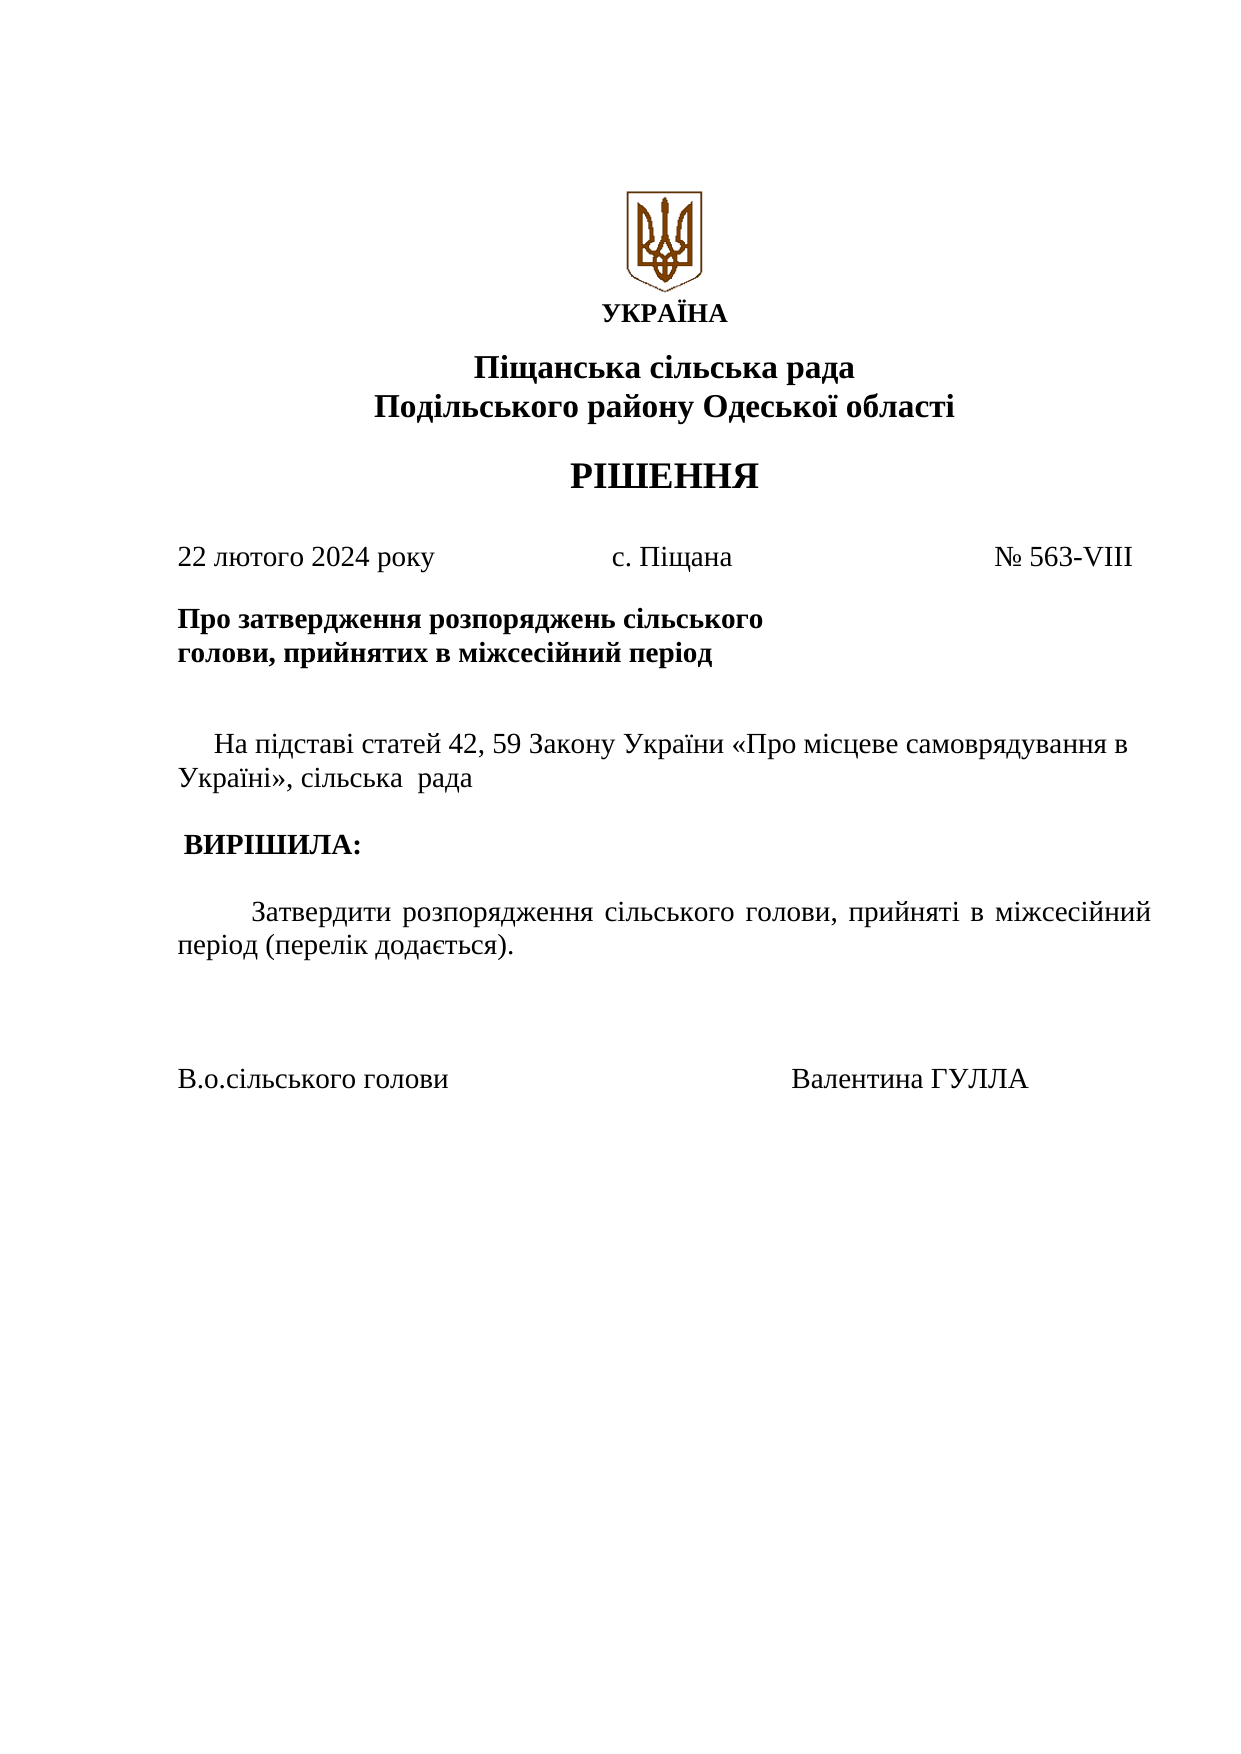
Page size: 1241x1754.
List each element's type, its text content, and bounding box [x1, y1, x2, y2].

text 22 лютого 2024 року с. Піщана № 563-VІІІ [177, 539, 1152, 573]
text Про затвердження розпоряджень сільського [177, 602, 1152, 635]
text УКРАЇНА [177, 297, 1152, 328]
text Затвердити розпорядження сільського голови, прийняті в міжсесійний період (перелік додається). [177, 894, 1152, 961]
text В.о.сільського голови Валентина ГУЛЛА [177, 1062, 1152, 1095]
text Піщанська сільська рада [177, 348, 1152, 386]
text ВИРІШИЛА: [183, 827, 1152, 860]
picture [619, 185, 710, 298]
text РІШЕННЯ [177, 453, 1152, 496]
text Подільського району Одеської області [177, 386, 1152, 424]
text На підставі статей 42, 59 Закону України «Про місцеве самоврядування в Україні», сільська рада [177, 726, 1152, 793]
text голови, прийнятих в міжсесійний період [177, 635, 1152, 669]
